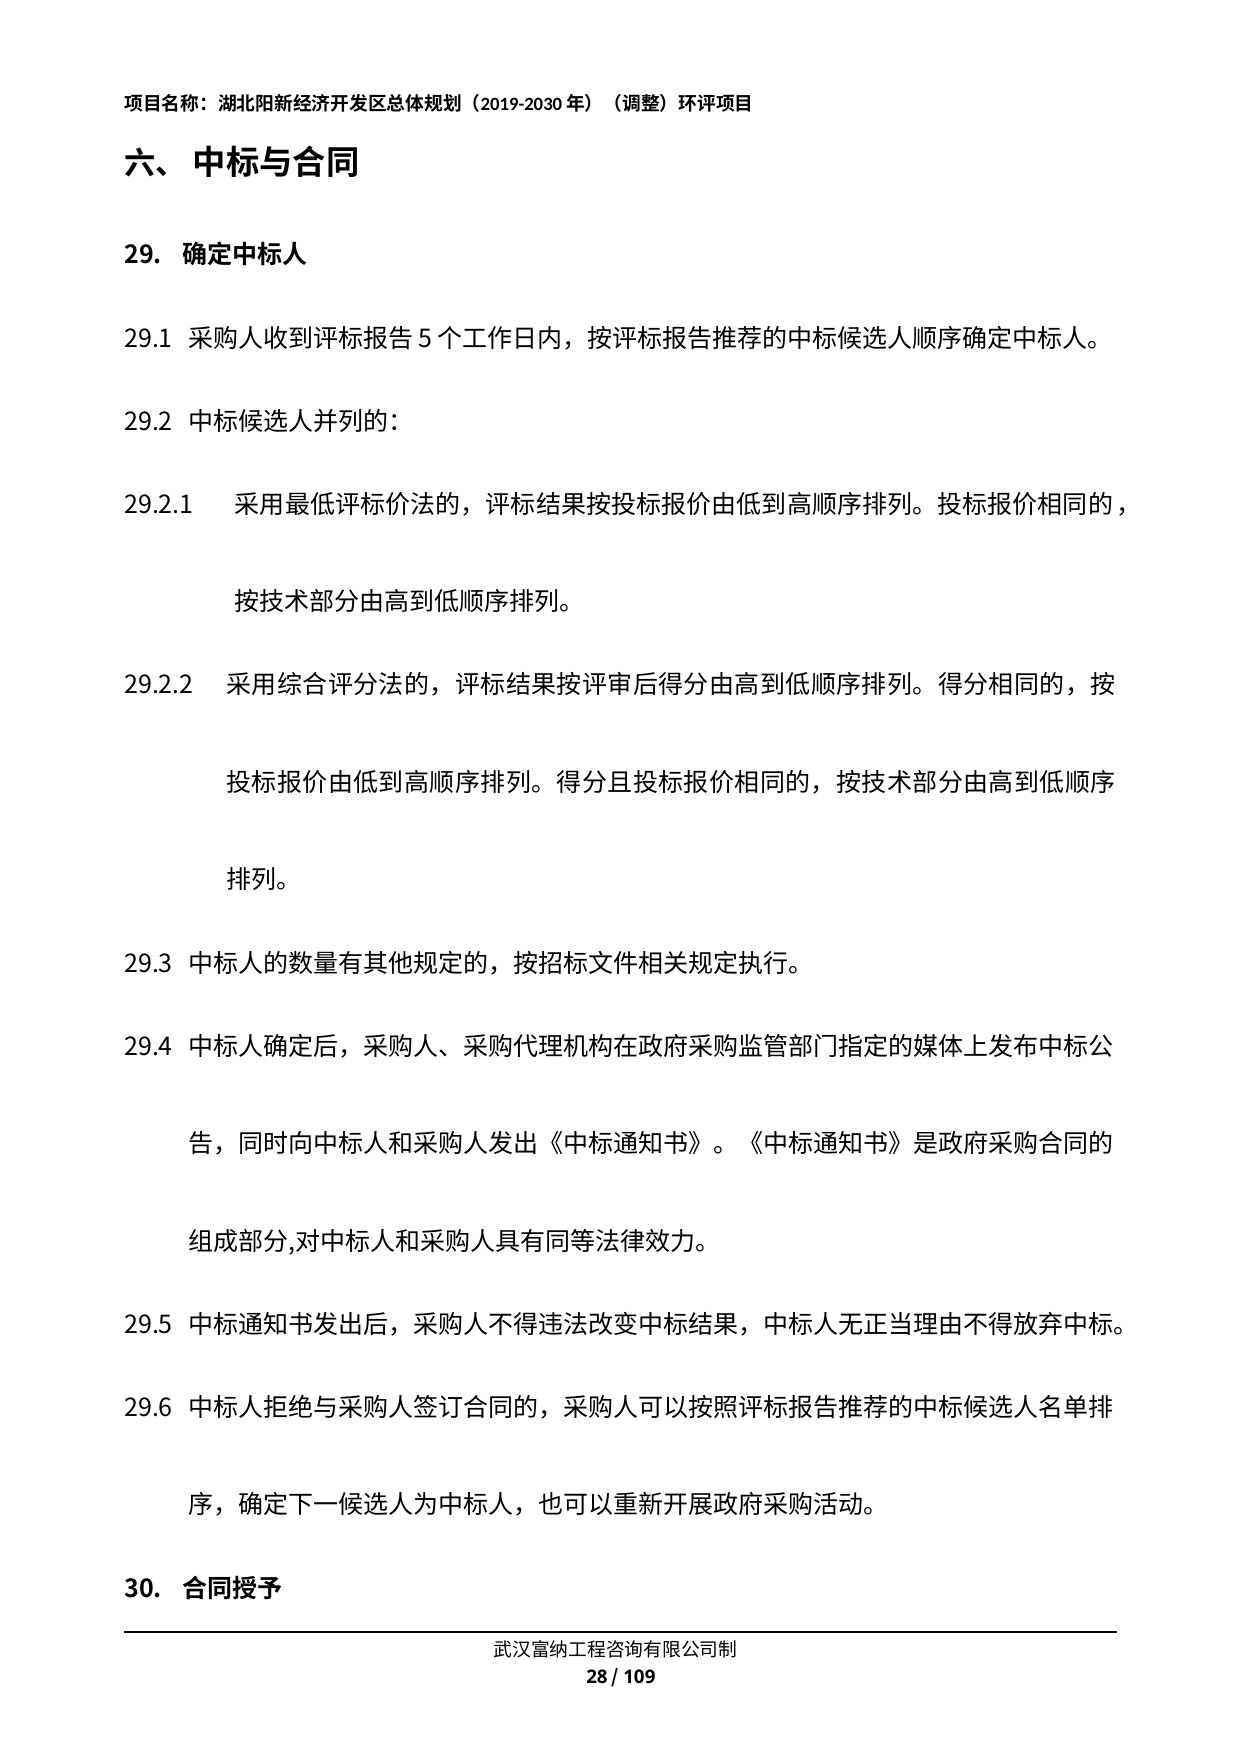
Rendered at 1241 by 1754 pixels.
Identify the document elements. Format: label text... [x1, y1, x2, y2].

list 中标候选人并列的： [124, 387, 1116, 452]
subtitle 中标与合同 [124, 127, 1116, 192]
list 采用综合评分法的，评标结果按评审后得分由高到低顺序排列。得分相同的，按投标报价由低到高顺序排列。得分且投标报价相同的，按技术部分由高到低顺序排列。 [124, 651, 1116, 911]
list 采用最低评标价法的，评标结果按投标报价由低到高顺序排列。投标报价相同的，按技术部分由高到低顺序排列。 [124, 470, 1116, 632]
list 确定中标人 [124, 221, 1116, 286]
list 中标人拒绝与采购人签订合同的，采购人可以按照评标报告推荐的中标候选人名单排序，确定下一候选人为中标人，也可以重新开展政府采购活动。 [124, 1373, 1116, 1536]
list 采购人收到评标报告5个工作日内，按评标报告推荐的中标候选人顺序确定中标人。 [124, 304, 1116, 369]
list 中标人的数量有其他规定的，按招标文件相关规定执行。 [124, 929, 1116, 994]
list 中标通知书发出后，采购人不得违法改变中标结果，中标人无正当理由不得放弃中标。 [124, 1290, 1116, 1355]
list 合同授予 [124, 1554, 1116, 1619]
list 中标人确定后，采购人、采购代理机构在政府采购监管部门指定的媒体上发布中标公告，同时向中标人和采购人发出《中标通知书》。《中标通知书》是政府采购合同的组成部分,对中标人和采购人具有同等法律效力。 [124, 1012, 1116, 1272]
